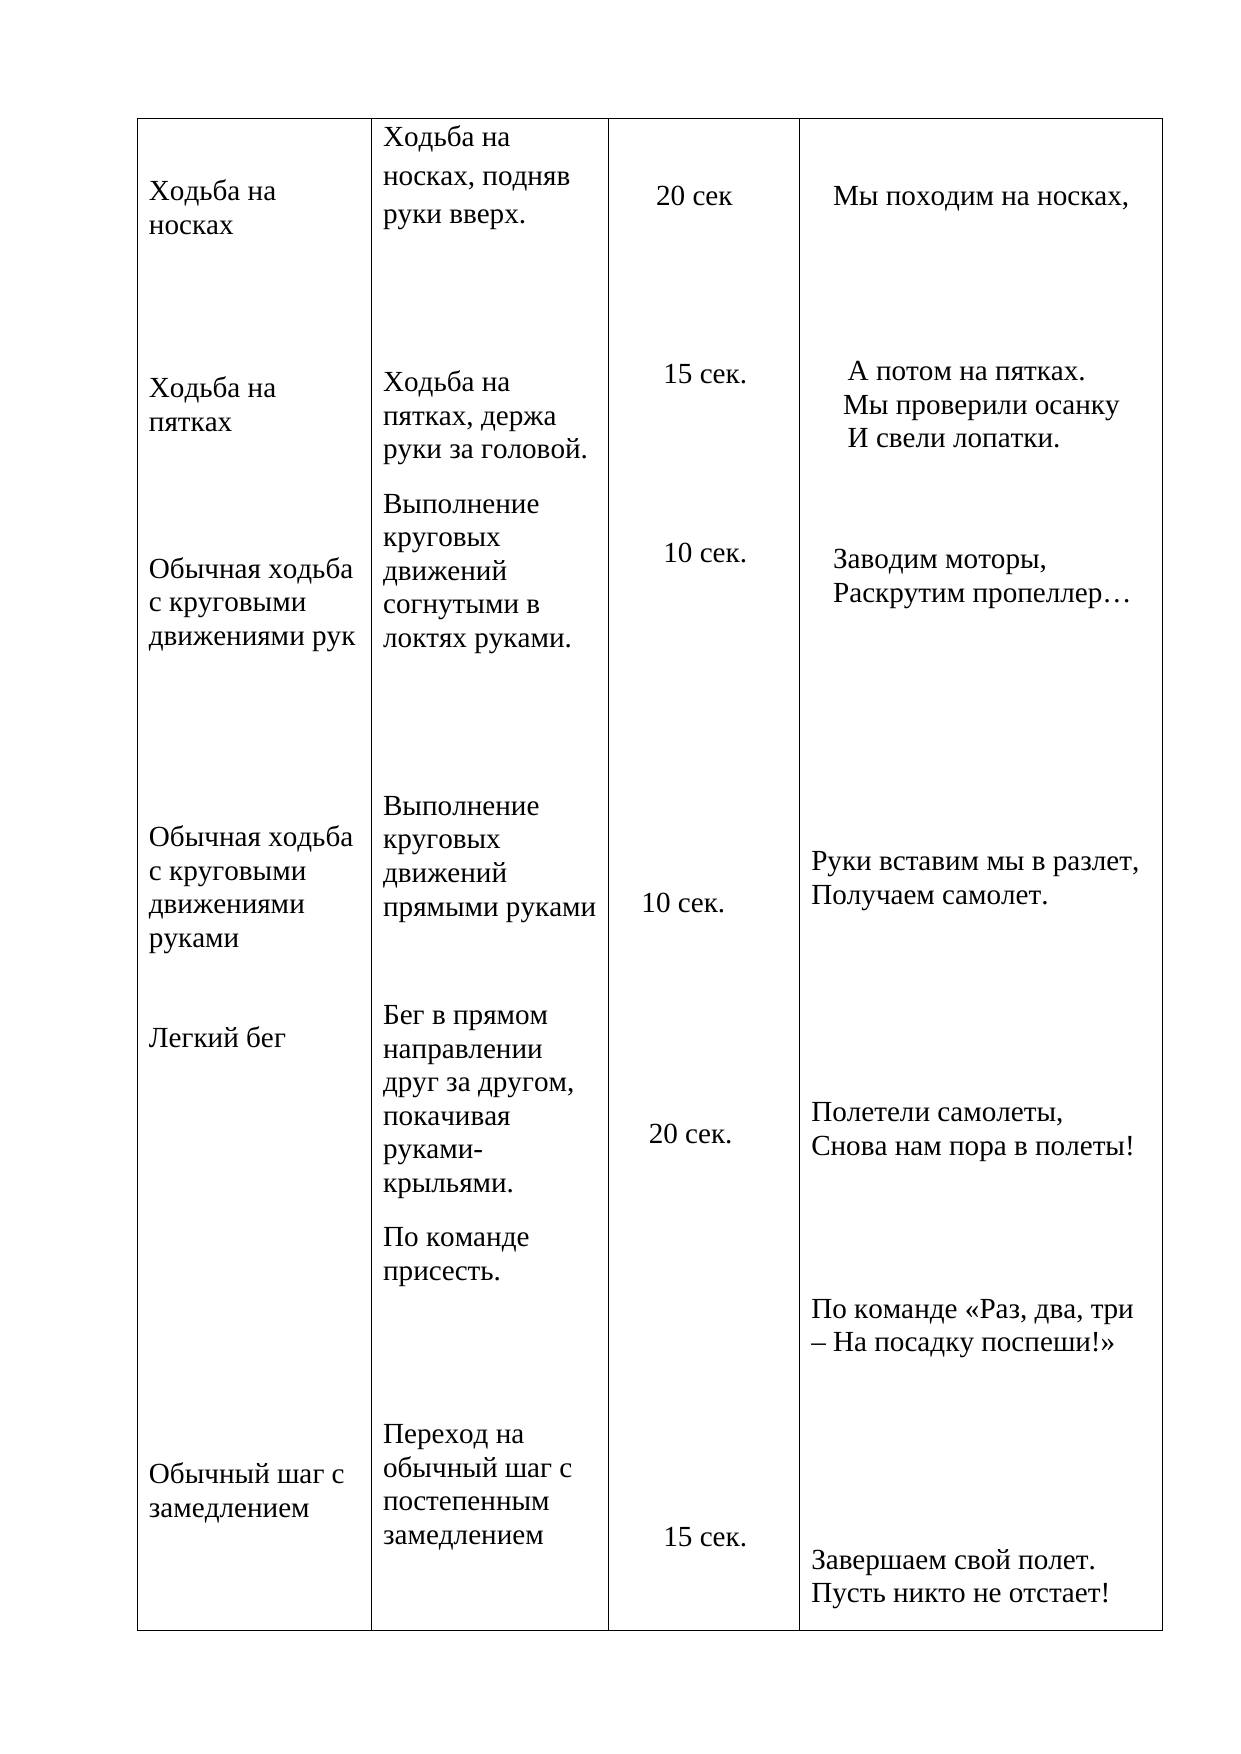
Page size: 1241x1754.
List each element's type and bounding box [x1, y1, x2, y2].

table_cell [800, 119, 1162, 1630]
table_cell [609, 119, 799, 1630]
table_cell [138, 119, 371, 1630]
table_cell [372, 119, 608, 1630]
